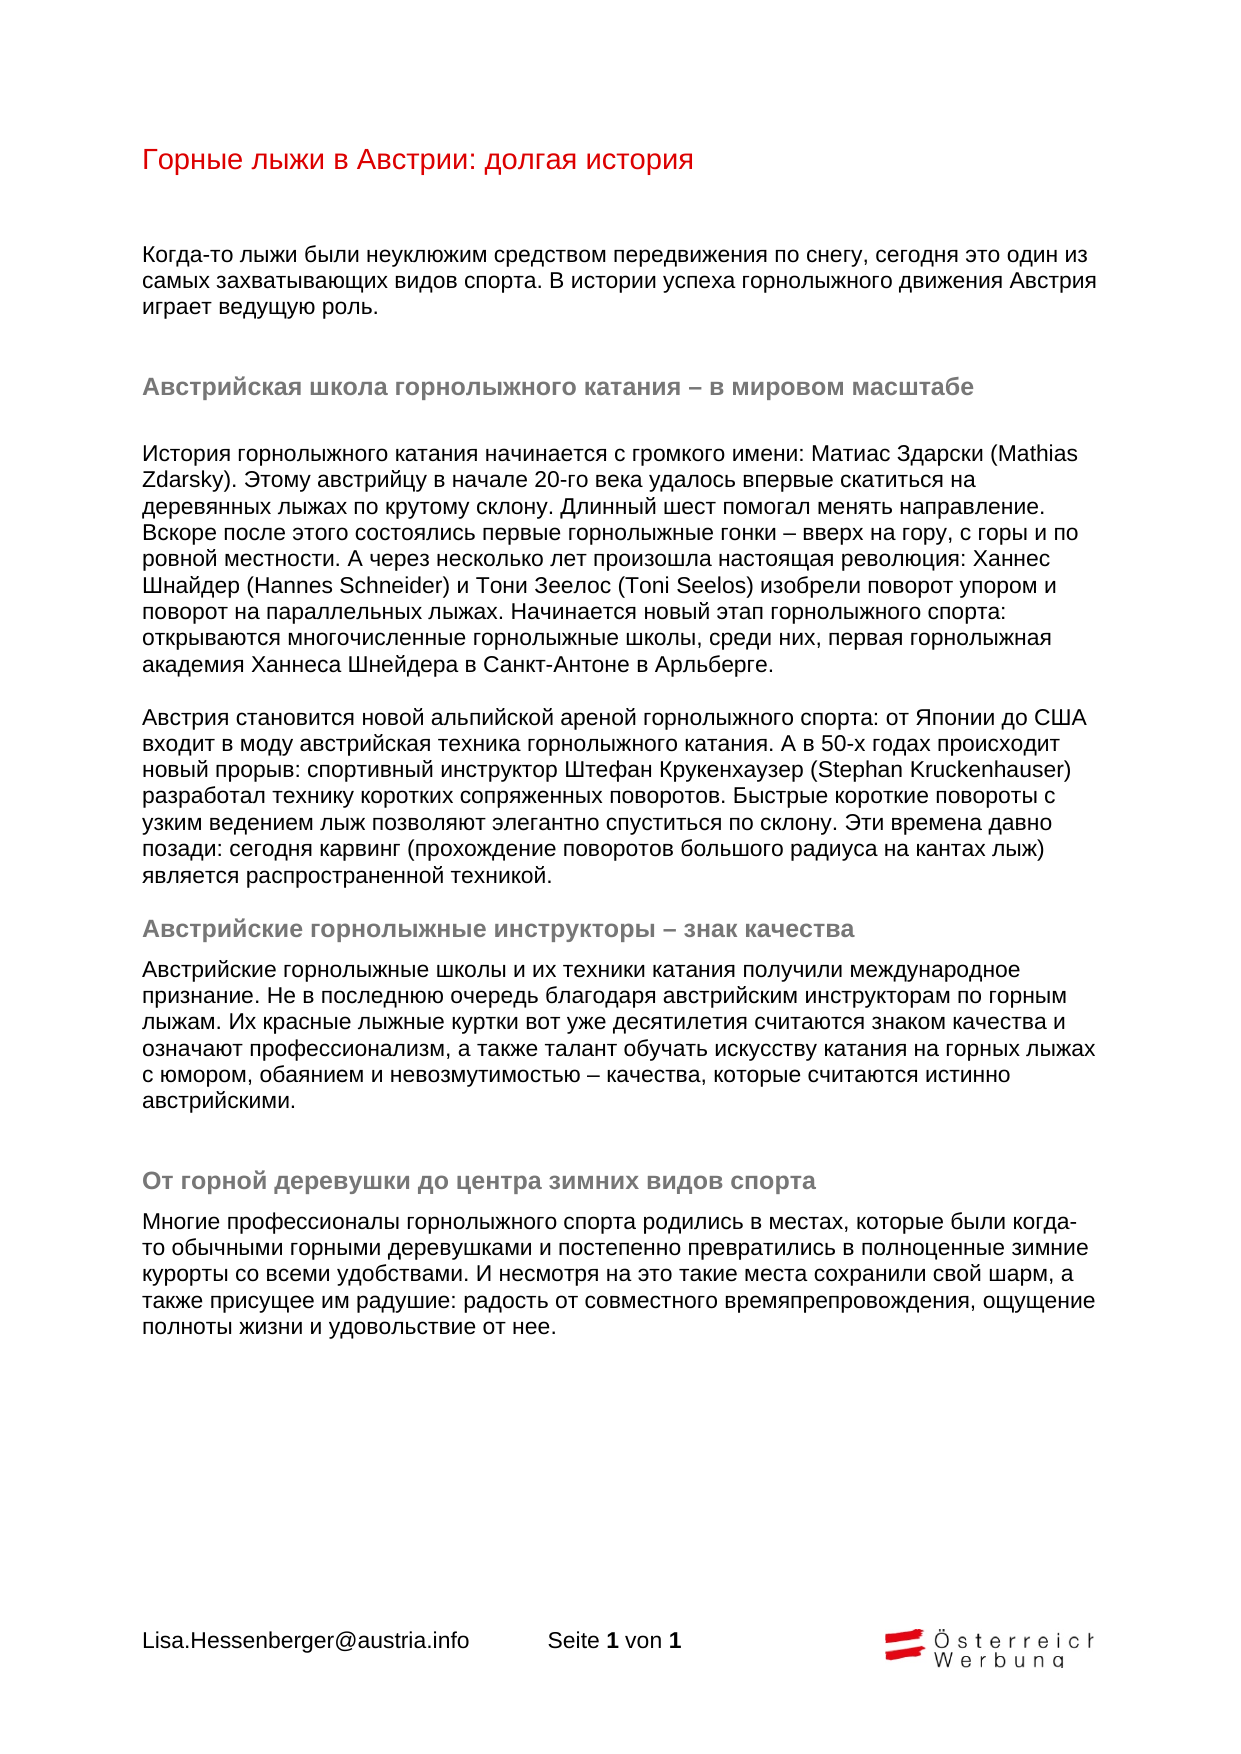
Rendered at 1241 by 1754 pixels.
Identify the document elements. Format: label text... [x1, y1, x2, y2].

subtitle Горные лыжи в Австрии: долгая история [142, 142, 1098, 175]
text Австрия становится новой альпийской ареной горнолыжного спорта: от Японии до США входит в моду австрийская техника горнолыжного катания. А в 50-х годах происходит новый прорыв: спортивный инструктор Штефан Крукенхаузер (Stephan Kruckenhauser) разработал технику коротких сопряженных поворотов. Быстрые короткие повороты с узким ведением лыж позволяют элегантно спуститься по склону. Эти времена давно позади: сегодня карвинг (прохождение поворотов большого радиуса на кантах лыж) является распространенной техникой. [142, 703, 1098, 888]
subtitle От горной деревушки до центра зимних видов спорта [142, 1166, 1098, 1195]
picture [883, 1629, 1094, 1667]
text Многие профессионалы горнолыжного спорта родились в местах, которые были когда-то обычными горными деревушками и постепенно превратились в полноценные зимние курорты со всеми удобствами. И несмотря на это такие места сохранили свой шарм, а также присущее им радушие: радость от совместного времяпрепровождения, ощущение полноты жизни и удовольствие от нее. [142, 1208, 1098, 1339]
text Когда-то лыжи были неуклюжим средством передвижения по снегу, сегодня это один из самых захватывающих видов спорта. В истории успеха горнолыжного движения Австрия играет ведущую роль. [142, 241, 1098, 319]
subtitle Австрийские горнолыжные инструкторы – знак качества [142, 914, 1098, 943]
text Австрийские горнолыжные школы и их техники катания получили международное признание. Не в последнюю очередь благодаря австрийским инструкторам по горным лыжам. Их красные лыжные куртки вот уже десятилетия считаются знаком качества и означают профессионализм, а также талант обучать искусству катания на горных лыжах с юмором, обаянием и невозмутимостью – качества, которые считаются истинно австрийскими. [142, 956, 1098, 1114]
text История горнолыжного катания начинается с громкого имени: Матиас Здарски (Mathias Zdarsky). Этому австрийцу в начале 20-го века удалось впервые скатиться на деревянных лыжах по крутому склону. Длинный шест помогал менять направление. Вскоре после этого состоялись первые горнолыжные гонки – вверх на гору, с горы и по ровной местности. А через несколько лет произошла настоящая революция: Ханнес Шнайдер (Hannes Schneider) и Тони Зеелос (Toni Seelos) изобрели поворот упором и поворот на параллельных лыжах. Начинается новый этап горнолыжного спорта: открываются многочисленные горнолыжные школы, среди них, первая горнолыжная академия Ханнеса Шнейдера в Санкт-Антоне в Арльберге. [142, 440, 1098, 677]
subtitle Австрийская школа горнолыжного катания – в мировом масштабе [142, 372, 1098, 401]
